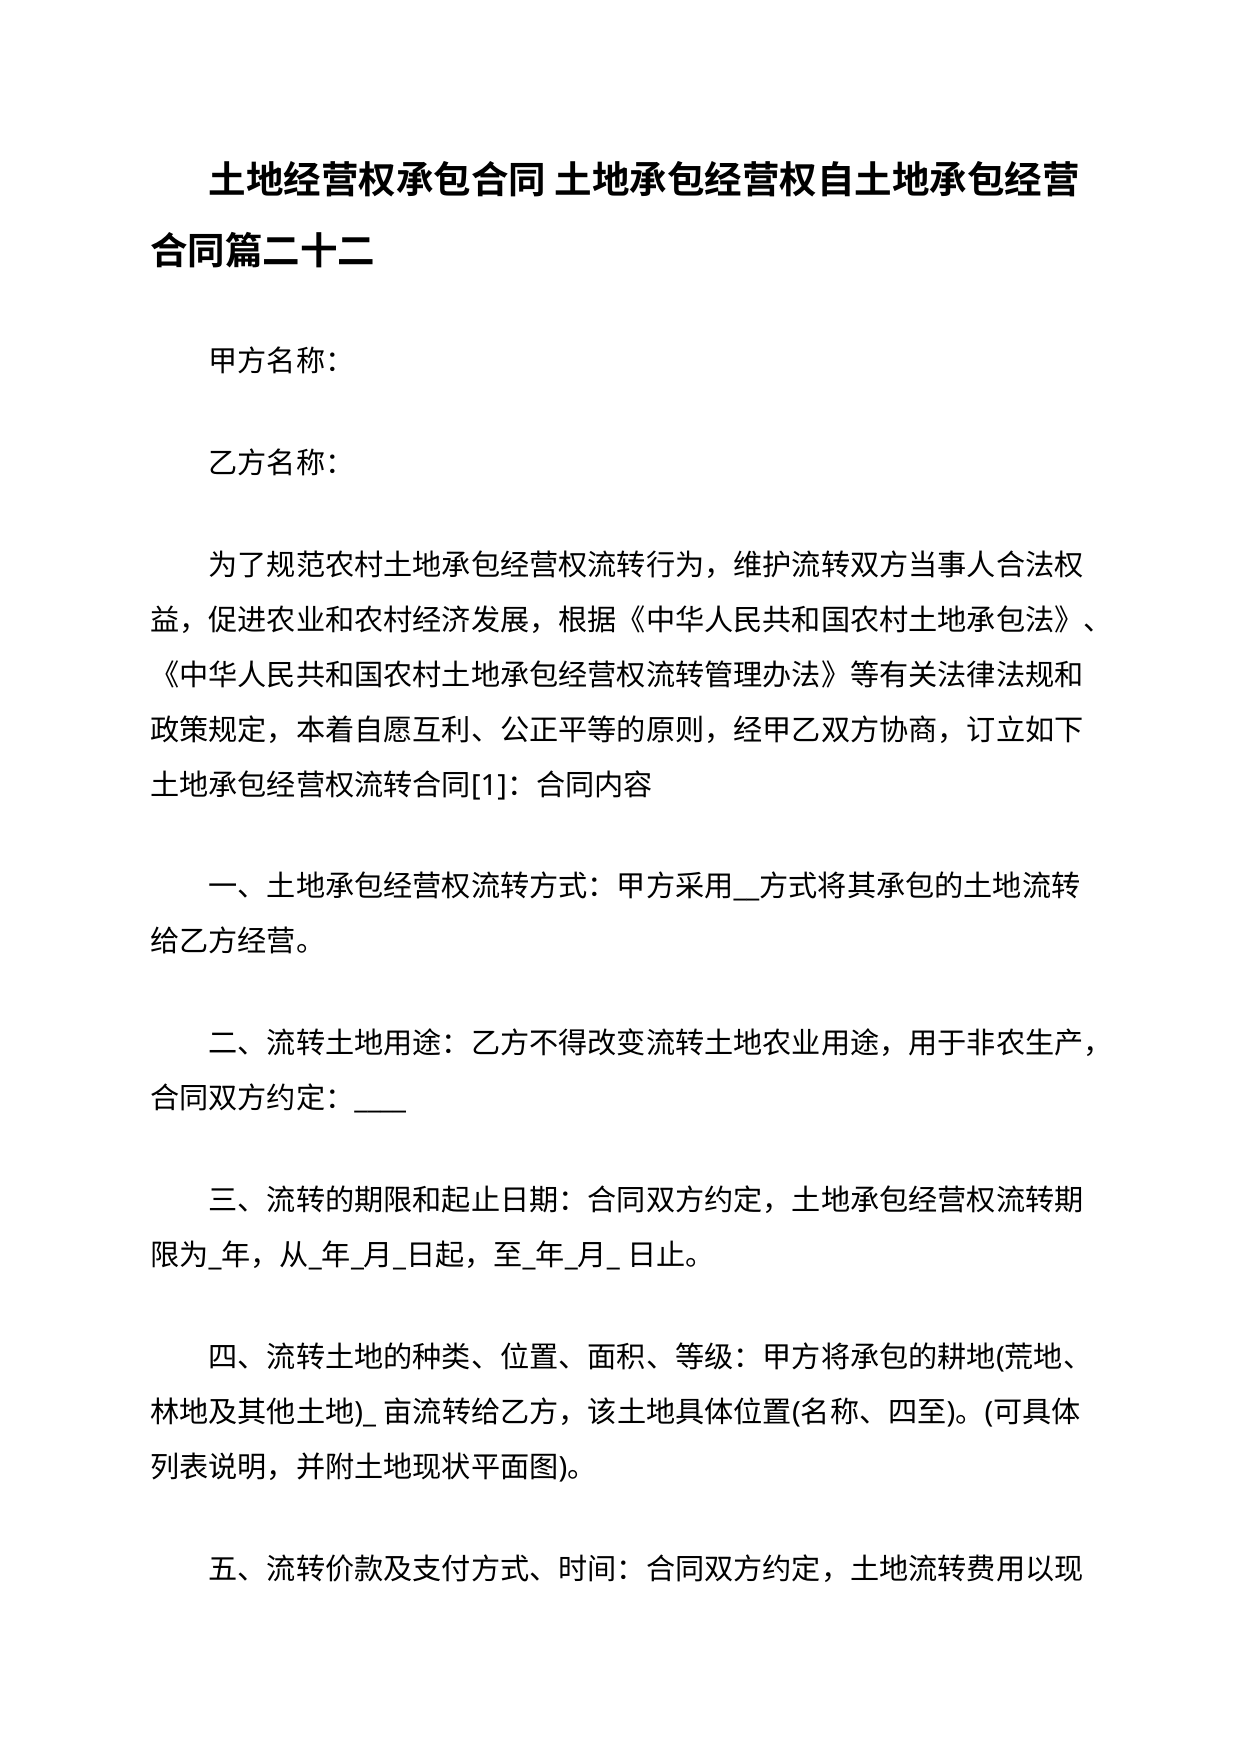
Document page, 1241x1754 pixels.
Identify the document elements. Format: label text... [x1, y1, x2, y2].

text 一、土地承包经营权流转方式：甲方采用__方式将其承包的土地流转给乙方经营。 [150, 863, 1090, 960]
text 土地经营权承包合同 土地承包经营权自土地承包经营合同篇二十二 [150, 150, 1090, 275]
text 三、流转的期限和起止日期：合同双方约定，土地承包经营权流转期限为_年，从_年_月_日起，至_年_月_ 日止。 [150, 1177, 1090, 1274]
text 为了规范农村土地承包经营权流转行为，维护流转双方当事人合法权益，促进农业和农村经济发展，根据《中华人民共和国农村土地承包法》、《中华人民共和国农村土地承包经营权流转管理办法》等有关法律法规和政策规定，本着自愿互利、公正平等的原则，经甲乙双方协商，订立如下土地承包经营权流转合同[1]：合同内容 [150, 541, 1090, 803]
text 四、流转土地的种类、位置、面积、等级：甲方将承包的耕地(荒地、林地及其他土地)_ 亩流转给乙方，该土地具体位置(名称、四至)。(可具体列表说明，并附土地现状平面图)。 [150, 1333, 1090, 1486]
text 乙方名称： [150, 440, 1090, 482]
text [150, 1546, 1090, 1588]
text 二、流转土地用途：乙方不得改变流转土地农业用途，用于非农生产，合同双方约定：____ [150, 1020, 1090, 1117]
text 甲方名称： [150, 338, 1090, 380]
